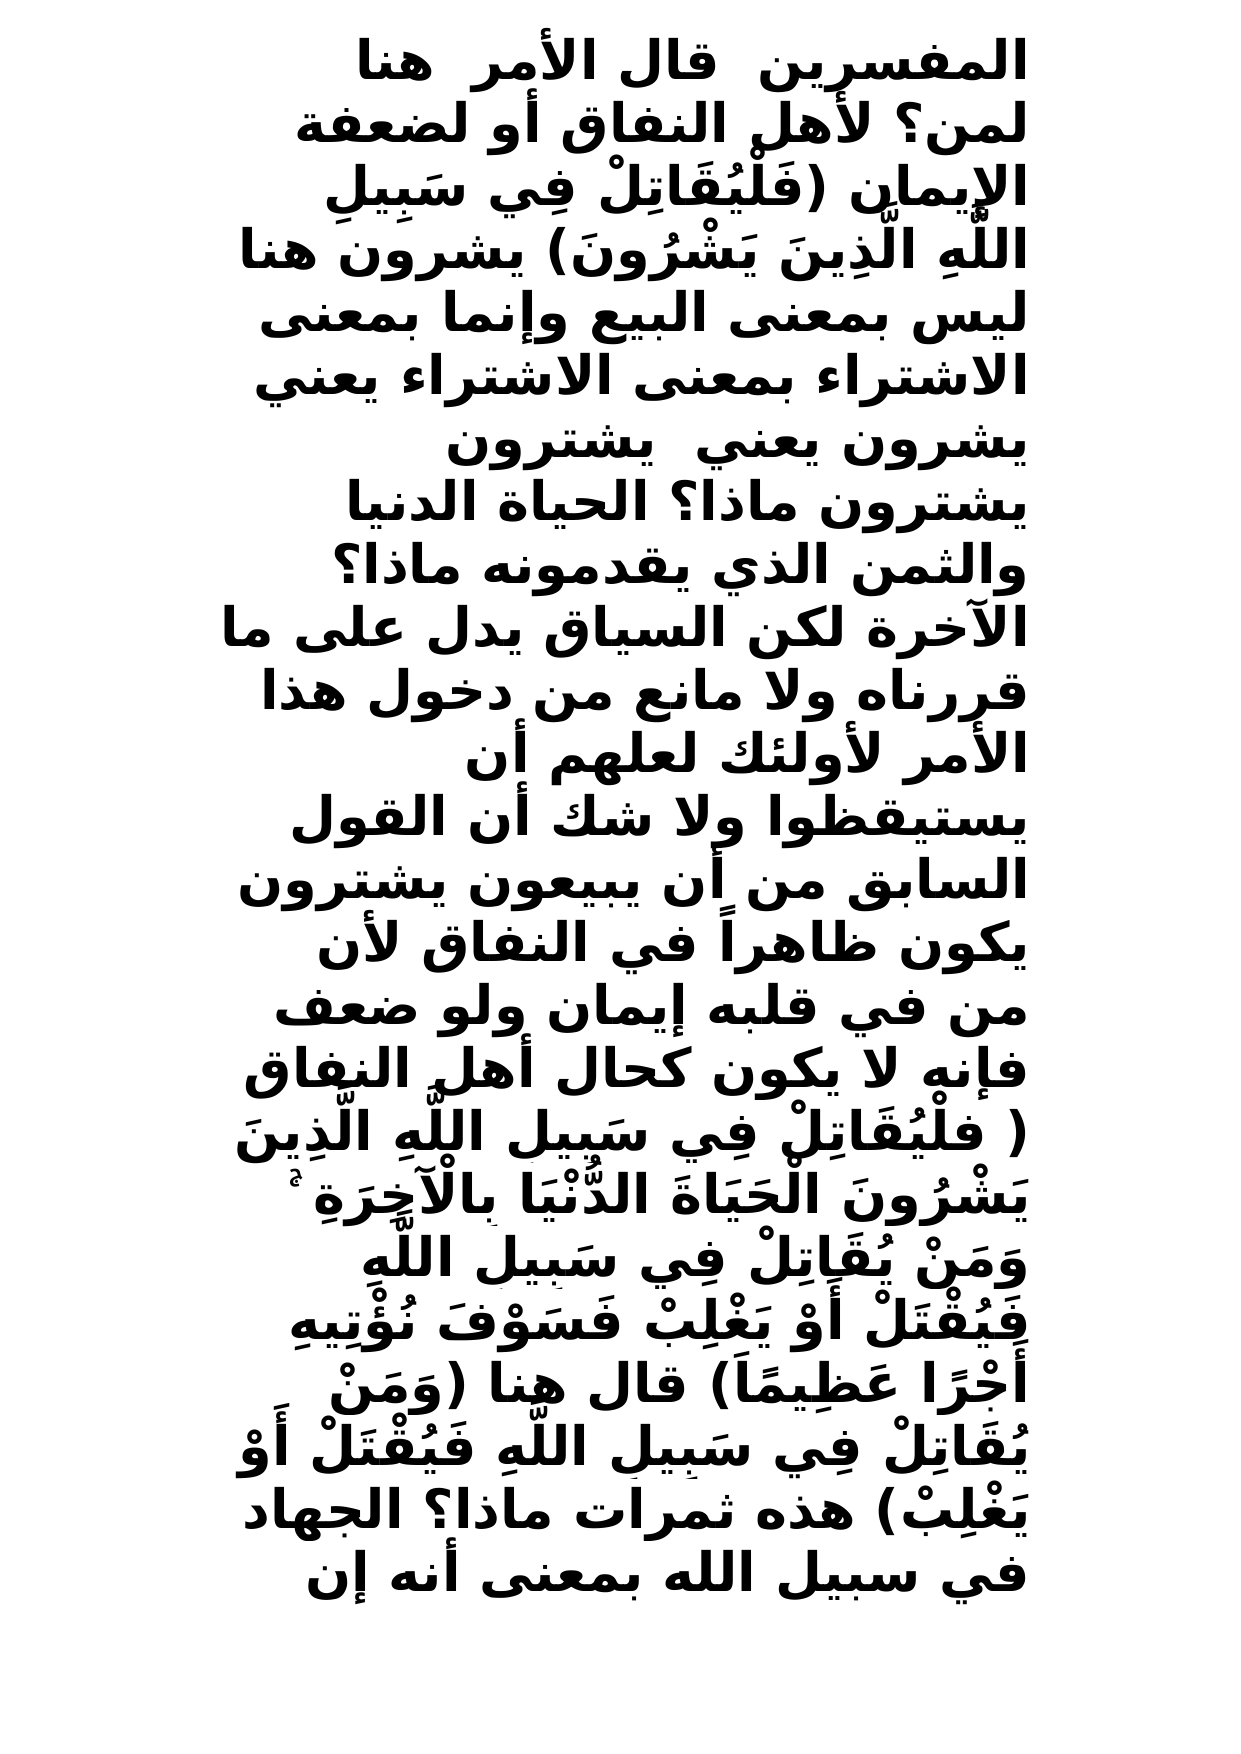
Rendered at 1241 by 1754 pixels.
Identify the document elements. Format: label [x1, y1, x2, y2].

text [217, 29, 1030, 1604]
